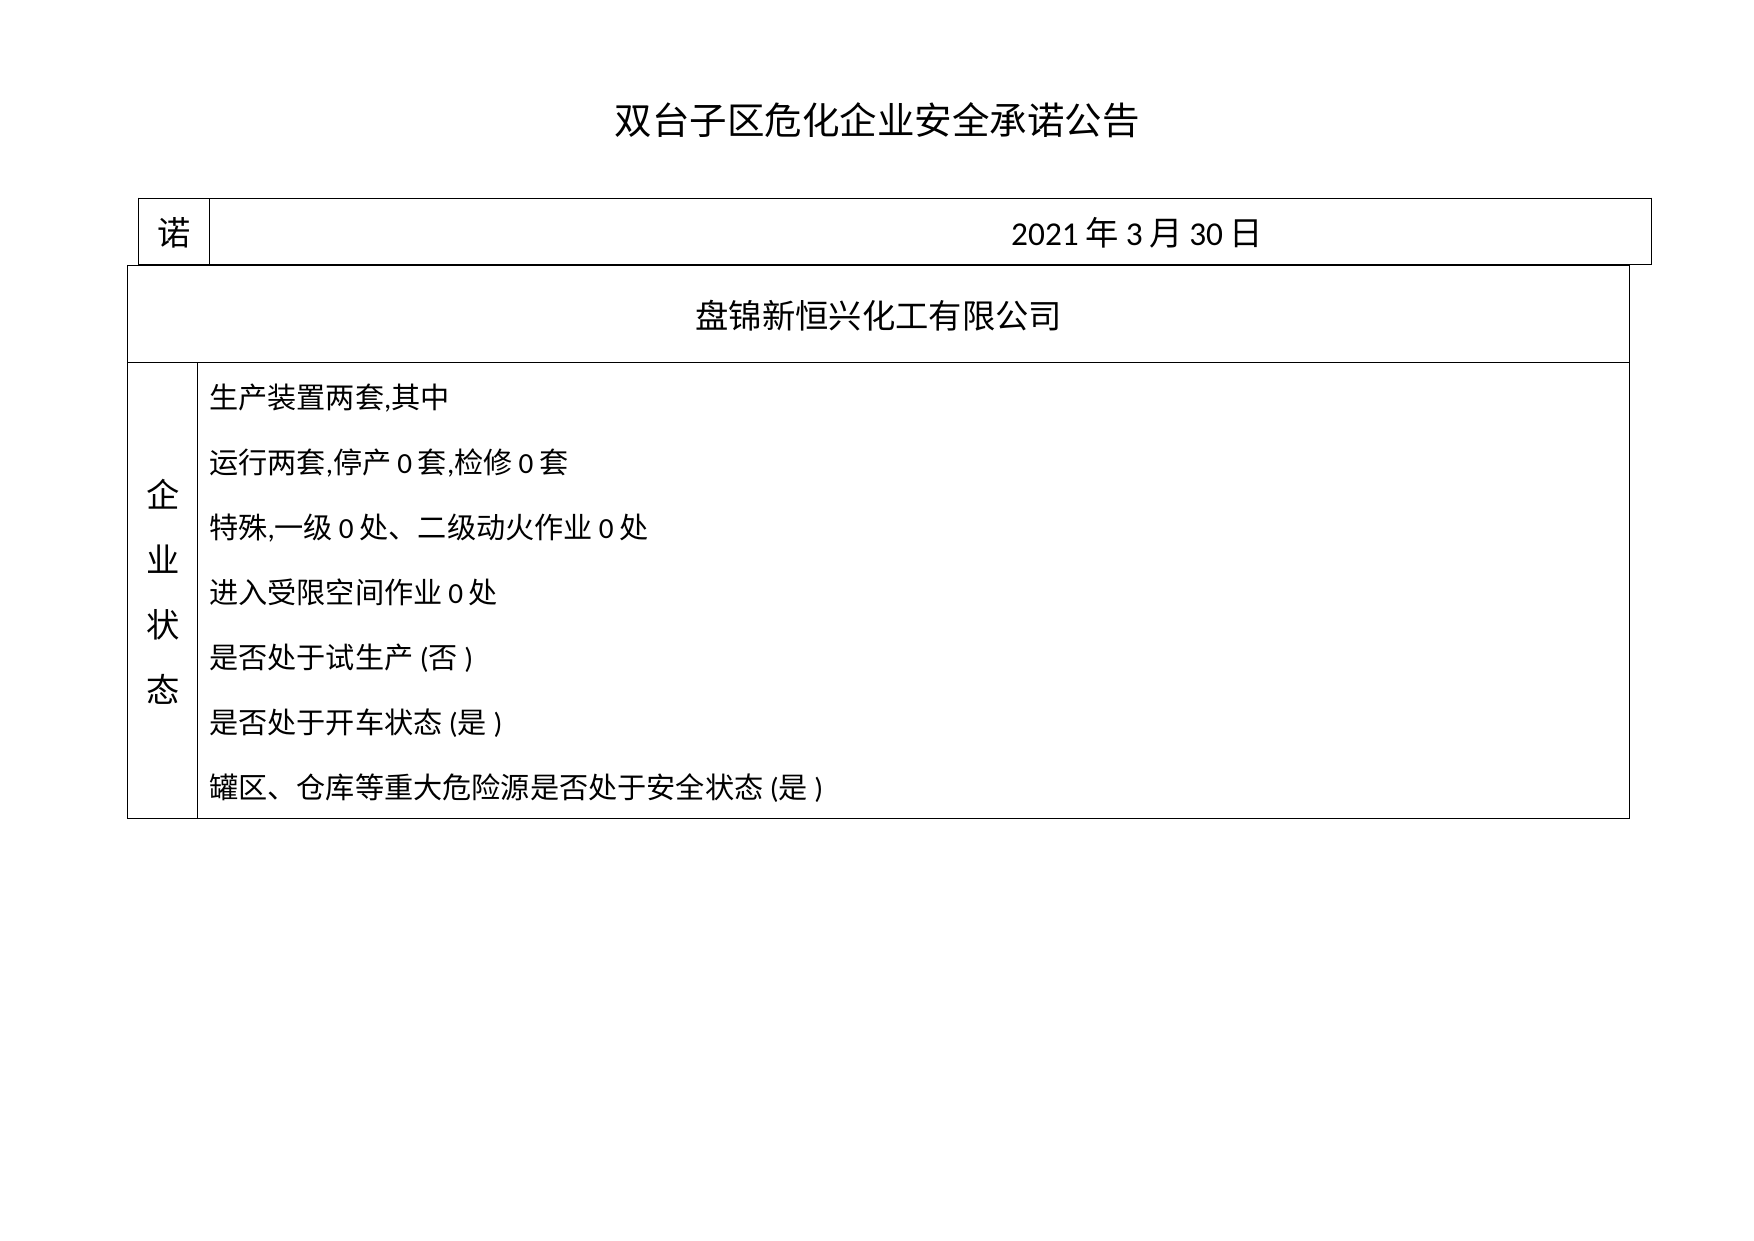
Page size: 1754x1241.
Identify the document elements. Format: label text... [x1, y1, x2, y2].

table_cell 企业状态 [128, 363, 197, 818]
table_cell 生产装置两套,其中 运行两套,停产0套,检修0套 特殊,一级0处、二级动火作业0处 进入受限空间作业0处 是否处于试生产 (否 ) 是否处于开车状态 (是 ) 罐区、仓库等重大危险源是否处于安全状态 (是 ) [198, 363, 1629, 818]
table_cell 企业承诺 [139, 199, 209, 264]
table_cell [210, 199, 1651, 264]
table_header 盘锦新恒兴化工有限公司 [128, 266, 1629, 362]
